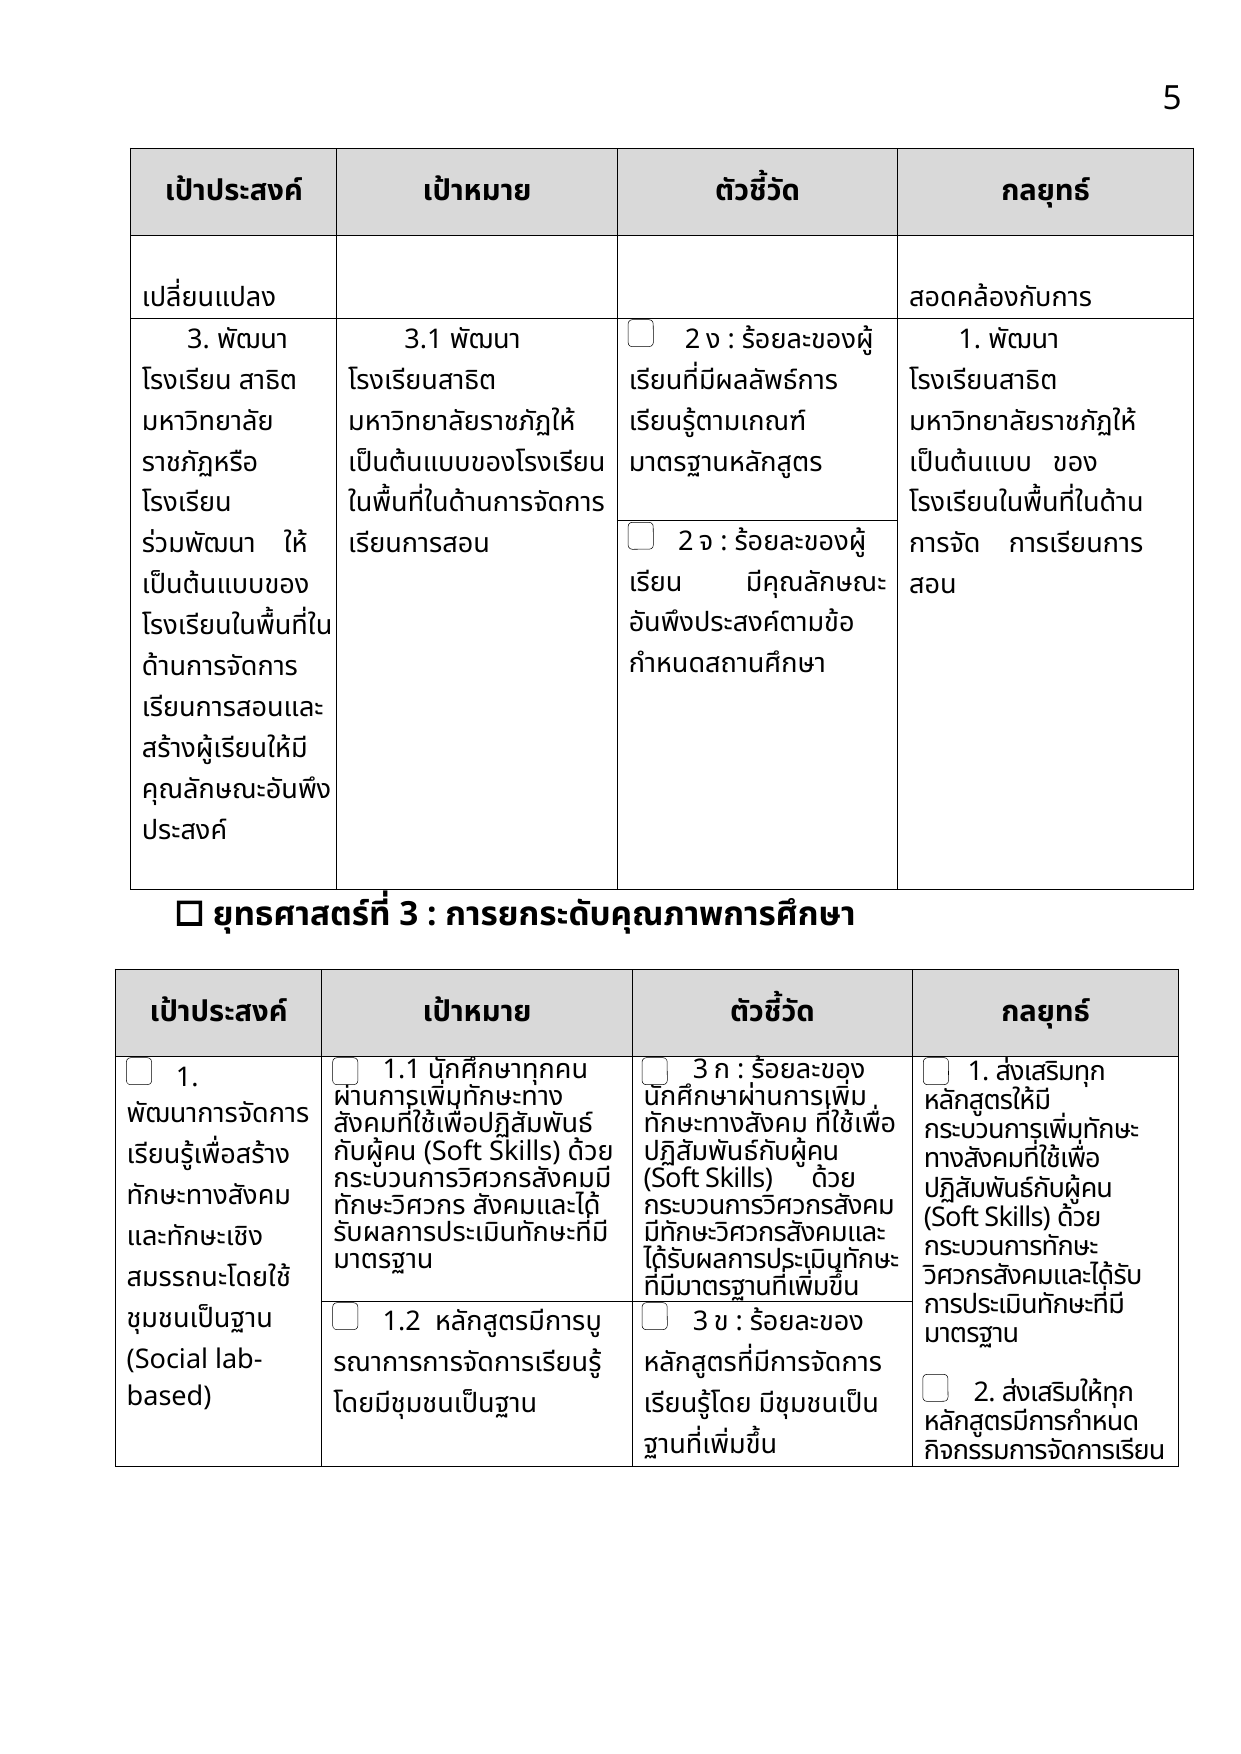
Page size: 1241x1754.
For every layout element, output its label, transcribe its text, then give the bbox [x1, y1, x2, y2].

table_cell 1.1 นักศึกษาทุกคนผ่านการเพิ่มทักษะทางสังคมที่ใช้เพื่อปฏิสัมพันธ์กับผู้คน (Soft Skills) ด้วยกระบวนการวิศวกรสังคมมีทักษะวิศวกร สังคมและได้รับผลการประเมินทักษะที่มีมาตรฐาน [322, 1057, 632, 1301]
table_header เป้าประสงค์ [116, 970, 321, 1056]
table_cell 1. พัฒนาโรงเรียนสาธิตมหาวิทยาลัยราชภัฏให้เป็นต้นแบบ ของโรงเรียนในพื้นที่ในด้านการจัด การเรียนการสอน [898, 319, 1193, 888]
table_header กลยุทธ์ [913, 970, 1178, 1056]
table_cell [618, 236, 897, 318]
table_header ตัวชี้วัด [633, 970, 912, 1056]
text ยุทธศาสตร์ที่ 3 : การยกระดับคุณภาพการศึกษา [174, 890, 1181, 940]
table_header กลยุทธ์ [898, 149, 1193, 235]
table_cell 2จ : ร้อยละของผู้เรียน มีคุณลักษณะอันพึงประสงค์ตามข้อกำหนดสถานศึกษา [618, 521, 897, 888]
table_header เป้าประสงค์ [131, 149, 336, 235]
table_cell 3ข : ร้อยละของหลักสูตรที่มีการจัดการเรียนรู้โดย มีชุมชนเป็นฐานที่เพิ่มขึ้น [633, 1302, 912, 1466]
table_header เป้าหมาย [322, 970, 632, 1056]
table_cell 3.1 พัฒนาโรงเรียนสาธิตมหาวิทยาลัยราชภัฏให้เป็นต้นแบบของโรงเรียนในพื้นที่ในด้านการจัดการเรียนการสอน [337, 319, 617, 888]
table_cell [337, 236, 617, 318]
table_cell 1.2 หลักสูตรมีการบูรณาการการจัดการเรียนรู้โดยมีชุมชนเป็นฐาน [322, 1302, 632, 1466]
table_header ตัวชี้วัด [618, 149, 897, 235]
table_cell 1. ส่งเสริมทุกหลักสูตรให้มีกระบวนการเพิ่มทักษะทางสังคมที่ใช้เพื่อปฏิสัมพันธ์กับผู้คน (Soft Skills) ด้วยกระบวนการทักษะวิศวกรสังคมและได้รับการประเมินทักษะที่มีมาตรฐาน 2. ส่งเสริมให้ทุกหลักสูตรมีการกำหนดกิจกรรมการจัดการเรียนรู้โดยใช้ชุมชนเป็นฐานด้วยกระบวนการวิศวกรสังคม 3. สร้างการรับรู้เกี่ยวกับวิศวกรสังคมให้แก่อาจารย์ บุคลากรและนักศึกษาใหม่ 4. ส่งเสริมและพัฒนาทักษะในอนาคตเพื่อให้นักศึกษามีความเป็นเลิศ มีทักษะการเป็นผู้ประกอบการ [913, 1057, 1178, 1466]
table_cell 3ก : ร้อยละของนักศึกษาผ่านการเพิ่มทักษะทางสังคม ที่ใช้เพื่อปฏิสัมพันธ์กับผู้คน (Soft Skills) ด้วยกระบวนการวิศวกรสังคมมีทักษะวิศวกรสังคมและได้รับผลการประเมินทักษะที่มีมาตรฐานที่เพิ่มขึ้น [633, 1057, 912, 1301]
table_cell 1. พัฒนาการจัดการเรียนรู้เพื่อสร้างทักษะทางสังคมและทักษะเชิงสมรรถนะโดยใช้ชุมชนเป็นฐาน (Social lab-based) [116, 1057, 321, 1466]
table_cell 3. พัฒนาโรงเรียน สาธิตมหาวิทยาลัยราชภัฏหรือโรงเรียนร่วมพัฒนา ให้เป็นต้นแบบของโรงเรียนในพื้นที่ในด้านการจัดการเรียนการสอนและสร้างผู้เรียนให้มีคุณลักษณะอันพึงประสงค์ [131, 319, 336, 888]
table_header เป้าหมาย [337, 149, 617, 235]
table_cell 2ง : ร้อยละของผู้เรียนที่มีผลลัพธ์การเรียนรู้ตามเกณฑ์มาตรฐานหลักสูตร [618, 319, 897, 520]
